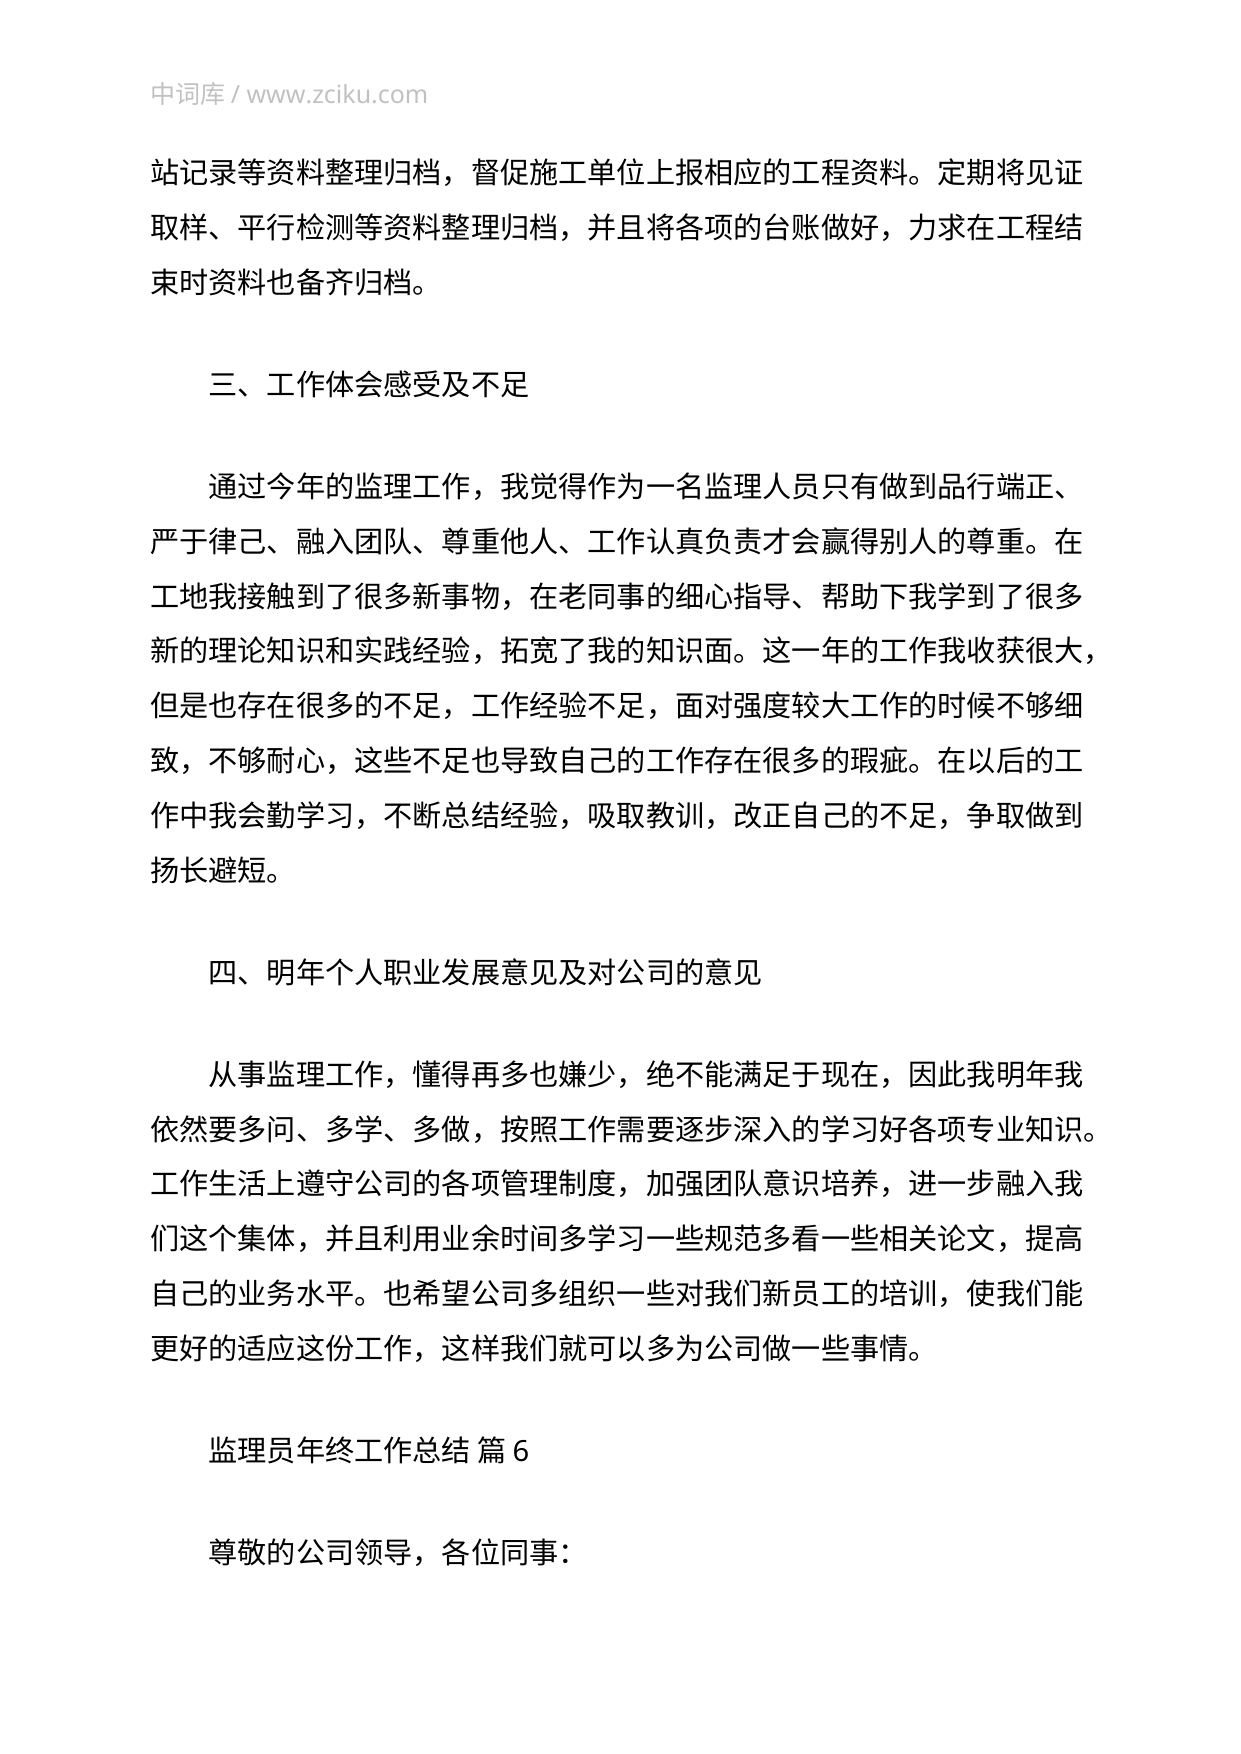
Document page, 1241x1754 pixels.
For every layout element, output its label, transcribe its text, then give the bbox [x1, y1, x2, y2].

text 三、工作体会感受及不足 [150, 362, 1090, 404]
text 从事监理工作，懂得再多也嫌少，绝不能满足于现在，因此我明年我依然要多问、多学、多做，按照工作需要逐步深入的学习好各项专业知识。工作生活上遵守公司的各项管理制度，加强团队意识培养，进一步融入我们这个集体，并且利用业余时间多学习一些规范多看一些相关论文，提高自己的业务水平。也希望公司多组织一些对我们新员工的培训，使我们能更好的适应这份工作，这样我们就可以多为公司做一些事情。 [150, 1051, 1090, 1368]
text 尊敬的公司领导，各位同事： [150, 1529, 1090, 1572]
text 四、明年个人职业发展意见及对公司的意见 [150, 949, 1090, 992]
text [150, 150, 1090, 302]
text 监理员年终工作总结 篇6 [150, 1427, 1090, 1470]
text 通过今年的监理工作，我觉得作为一名监理人员只有做到品行端正、严于律己、融入团队、尊重他人、工作认真负责才会赢得别人的尊重。在工地我接触到了很多新事物，在老同事的细心指导、帮助下我学到了很多新的理论知识和实践经验，拓宽了我的知识面。这一年的工作我收获很大，但是也存在很多的不足，工作经验不足，面对强度较大工作的时候不够细致，不够耐心，这些不足也导致自己的工作存在很多的瑕疵。在以后的工作中我会勤学习，不断总结经验，吸取教训，改正自己的不足，争取做到扬长避短。 [150, 463, 1090, 890]
